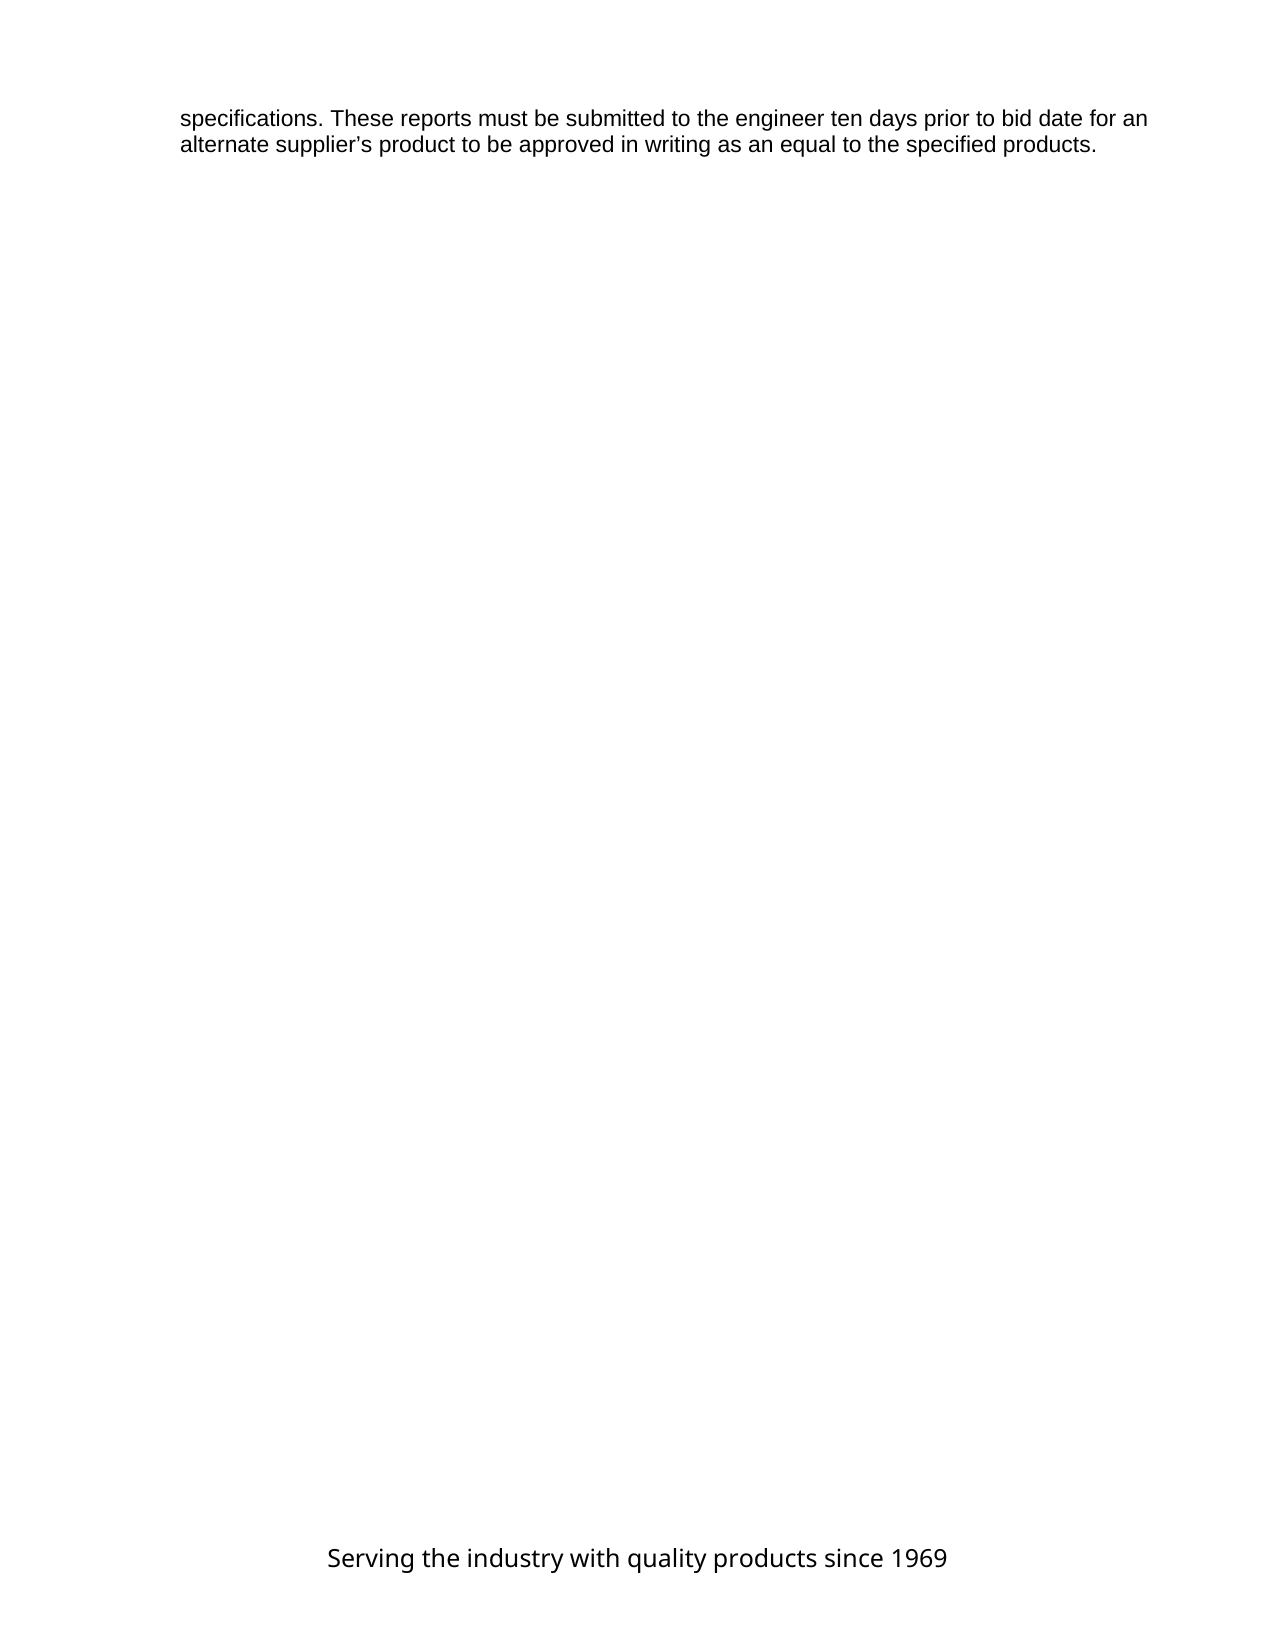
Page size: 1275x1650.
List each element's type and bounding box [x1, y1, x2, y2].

text [180, 105, 1170, 158]
